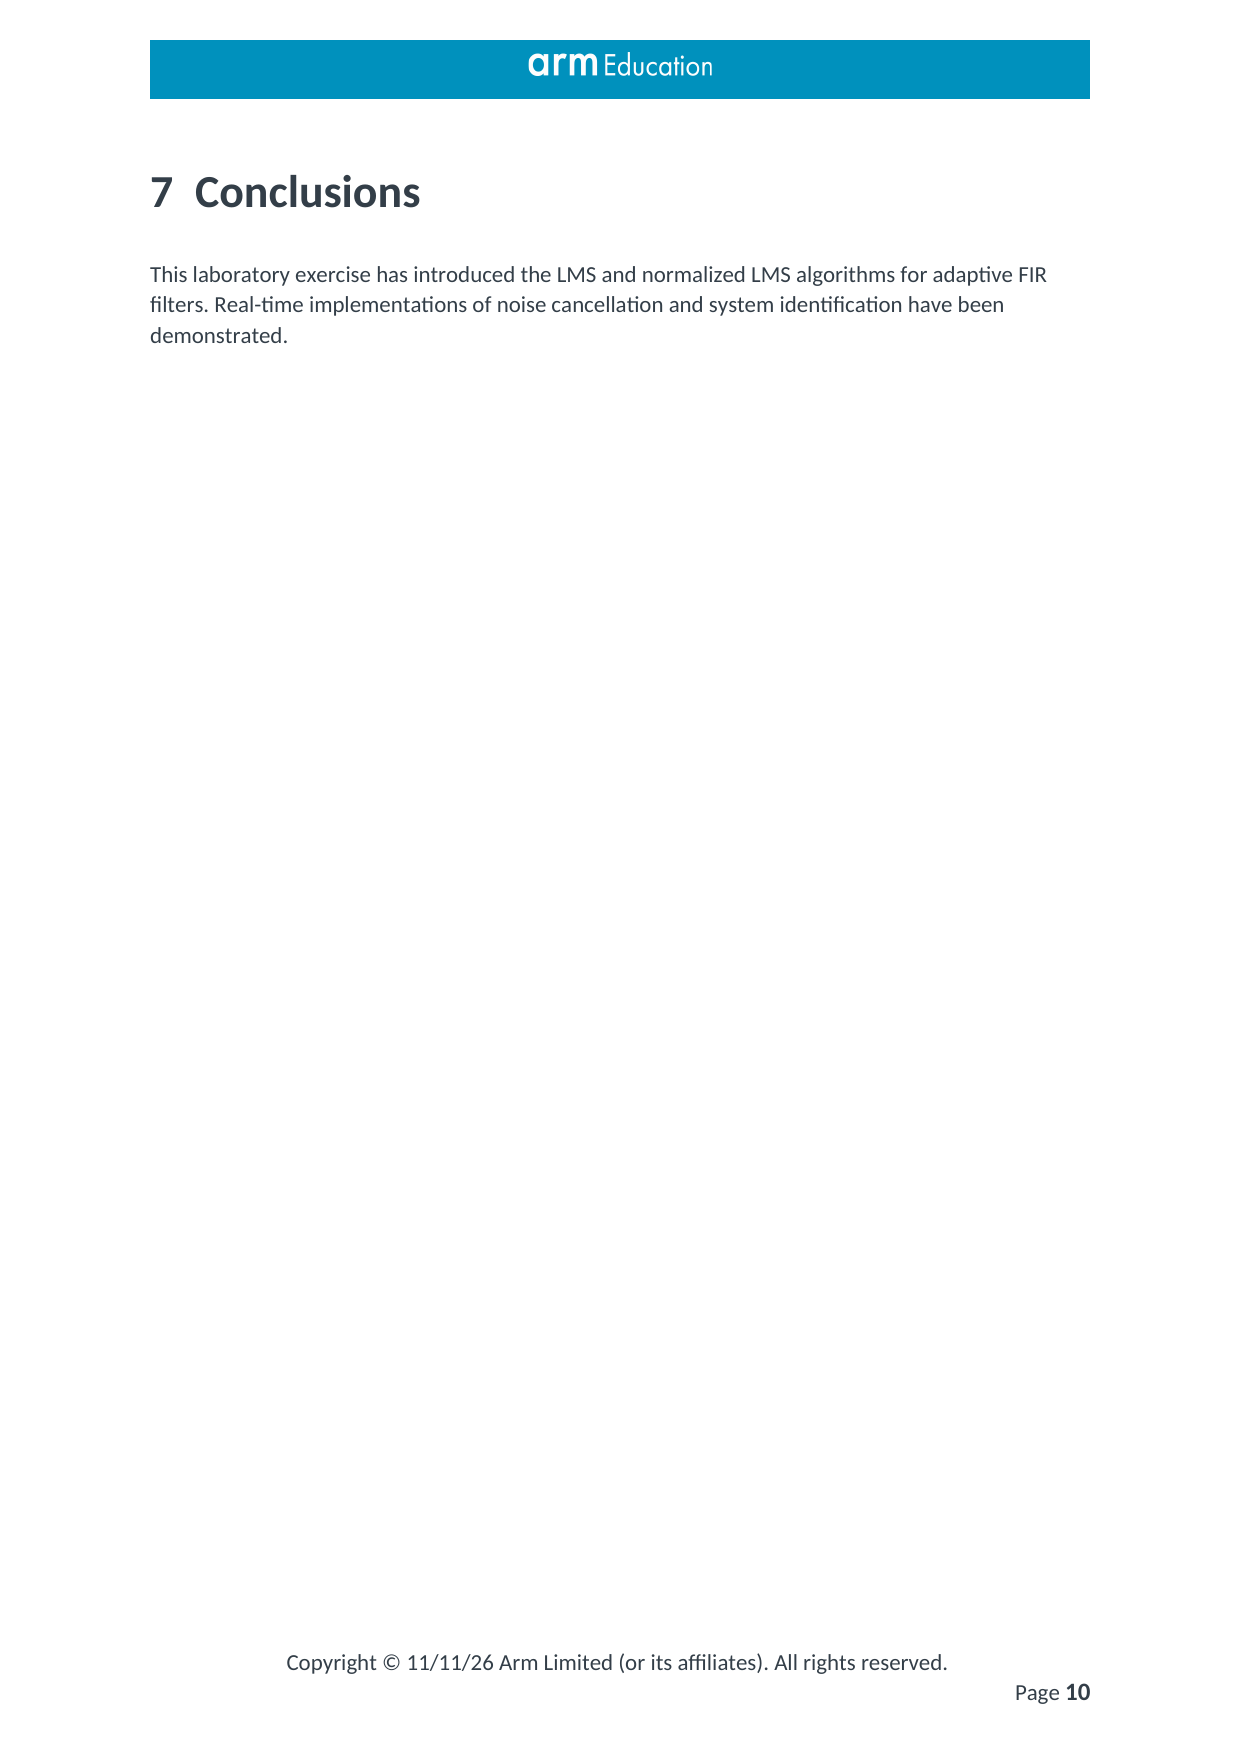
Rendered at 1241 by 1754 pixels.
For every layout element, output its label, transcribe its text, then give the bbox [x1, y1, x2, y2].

picture [606, 55, 615, 75]
picture [554, 54, 566, 75]
subtitle Conclusions [150, 162, 1090, 218]
picture [675, 58, 679, 75]
picture [570, 54, 597, 75]
picture [529, 54, 548, 75]
text This laboratory exercise has introduced the LMS and normalized LMS algorithms for adaptive FIR filters. Real-time implementations of noise cancellation and system identification have been demonstrated. [150, 260, 1090, 349]
